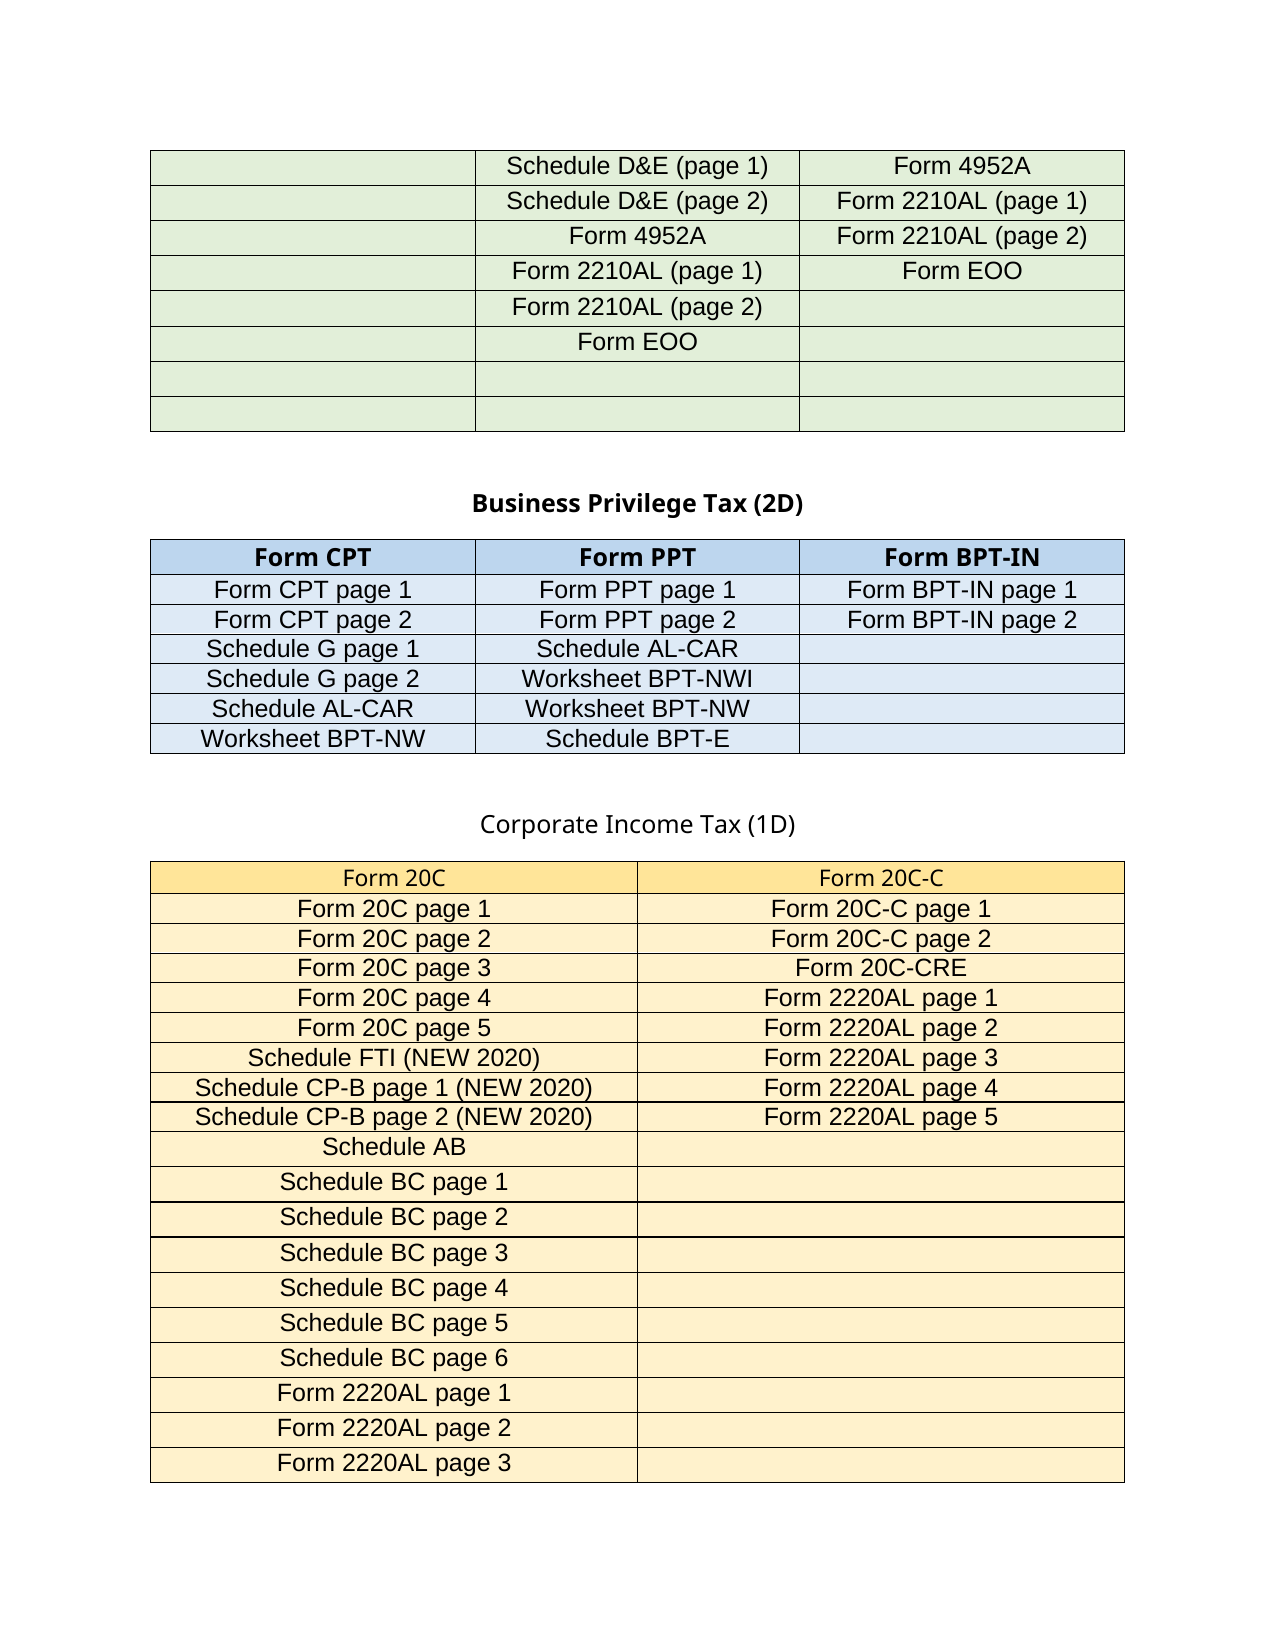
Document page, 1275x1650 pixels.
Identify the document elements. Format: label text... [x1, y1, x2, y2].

table_cell Schedule BC page 6 [151, 1343, 637, 1377]
table_cell [638, 1378, 1124, 1412]
table_cell Form 2220AL page 1 [638, 983, 1124, 1012]
text Corporate Income Tax (1D) [150, 807, 1125, 841]
table_cell [151, 291, 475, 326]
table_cell [800, 724, 1124, 753]
table_cell [151, 151, 475, 185]
table_cell [151, 397, 475, 431]
table_cell Form 2220AL page 1 [151, 1378, 637, 1412]
table_cell Form 2210AL (page 2) [800, 221, 1124, 255]
table_cell [638, 1343, 1124, 1377]
text Business Privilege Tax (2D) [150, 485, 1125, 519]
table_cell [638, 1413, 1124, 1447]
table_cell Schedule BPT-E [476, 724, 799, 753]
table_cell Form 20C-C page 2 [638, 924, 1124, 952]
table_cell [151, 327, 475, 361]
table_cell [638, 1167, 1124, 1201]
table_header Form 20C [151, 862, 637, 893]
table_header Form CPT [151, 540, 475, 574]
table_cell Schedule AL-CAR [151, 694, 475, 723]
table_cell Schedule G page 1 [151, 635, 475, 663]
table_cell Form 20C page 5 [151, 1013, 637, 1042]
table_cell [151, 186, 475, 220]
table_cell Worksheet BPT-NW [151, 724, 475, 753]
table_cell Schedule CP-B page 2 (NEW 2020) [151, 1103, 637, 1131]
table_cell Form 4952A [476, 221, 799, 255]
table_cell [800, 397, 1124, 431]
table_cell [638, 1308, 1124, 1342]
table_cell [800, 664, 1124, 693]
table_cell [638, 1238, 1124, 1272]
table_cell Form 2210AL (page 2) [476, 291, 799, 326]
table_cell Form 2220AL page 5 [638, 1103, 1124, 1131]
table_cell [638, 1132, 1124, 1166]
table_cell [638, 1448, 1124, 1482]
table_cell [638, 1273, 1124, 1307]
table_cell Form 2210AL (page 1) [800, 186, 1124, 220]
table_cell Form 20C page 1 [151, 894, 637, 923]
table_cell Schedule FTI (NEW 2020) [151, 1043, 637, 1072]
table_cell Schedule BC page 3 [151, 1238, 637, 1272]
table_cell Schedule CP-B page 1 (NEW 2020) [151, 1073, 637, 1101]
table_cell Schedule BC page 4 [151, 1273, 637, 1307]
table_cell Schedule D&E (page 2) [476, 186, 799, 220]
table_cell Form EOO [476, 327, 799, 361]
table_cell Form PPT page 2 [476, 605, 799, 633]
table_cell [638, 1203, 1124, 1236]
table_cell Schedule BC page 2 [151, 1203, 637, 1236]
table_cell Form 20C page 3 [151, 954, 637, 982]
table_cell [800, 291, 1124, 326]
table_cell [151, 221, 475, 255]
table_cell [800, 362, 1124, 396]
table_cell Form 2220AL page 4 [638, 1073, 1124, 1101]
table_cell Form PPT page 1 [476, 575, 799, 604]
table_cell Form CPT page 1 [151, 575, 475, 604]
table_header Form BPT-IN [800, 540, 1124, 574]
table_cell Schedule BC page 5 [151, 1308, 637, 1342]
table_cell Worksheet BPT-NW [476, 694, 799, 723]
table_cell Form 4952A [800, 151, 1124, 185]
table_cell Schedule AB [151, 1132, 637, 1166]
table_cell Worksheet BPT-NWI [476, 664, 799, 693]
table_cell [476, 397, 799, 431]
table_header Form 20C-C [638, 862, 1124, 893]
table_cell [800, 635, 1124, 663]
table_cell Form 2220AL page 3 [151, 1448, 637, 1482]
table_cell Form 20C page 4 [151, 983, 637, 1012]
table_cell Form 2220AL page 2 [151, 1413, 637, 1447]
table_cell Form 20C page 2 [151, 924, 637, 952]
table_cell Form 2220AL page 2 [638, 1013, 1124, 1042]
table_cell Schedule BC page 1 [151, 1167, 637, 1201]
table_cell Form BPT-IN page 1 [800, 575, 1124, 604]
table_cell Form EOO [800, 256, 1124, 290]
table_cell Schedule D&E (page 1) [476, 151, 799, 185]
table_cell [800, 327, 1124, 361]
table_cell Schedule AL-CAR [476, 635, 799, 663]
table_cell [151, 256, 475, 290]
table_cell Form 2220AL page 3 [638, 1043, 1124, 1072]
table_cell Form 20C-CRE [638, 954, 1124, 982]
table_header Form PPT [476, 540, 799, 574]
table_cell [476, 362, 799, 396]
table_cell Form 2210AL (page 1) [476, 256, 799, 290]
table_cell Form BPT-IN page 2 [800, 605, 1124, 633]
table_cell [151, 362, 475, 396]
table_cell Schedule G page 2 [151, 664, 475, 693]
table_cell [800, 694, 1124, 723]
table_cell Form 20C-C page 1 [638, 894, 1124, 923]
table_cell Form CPT page 2 [151, 605, 475, 633]
